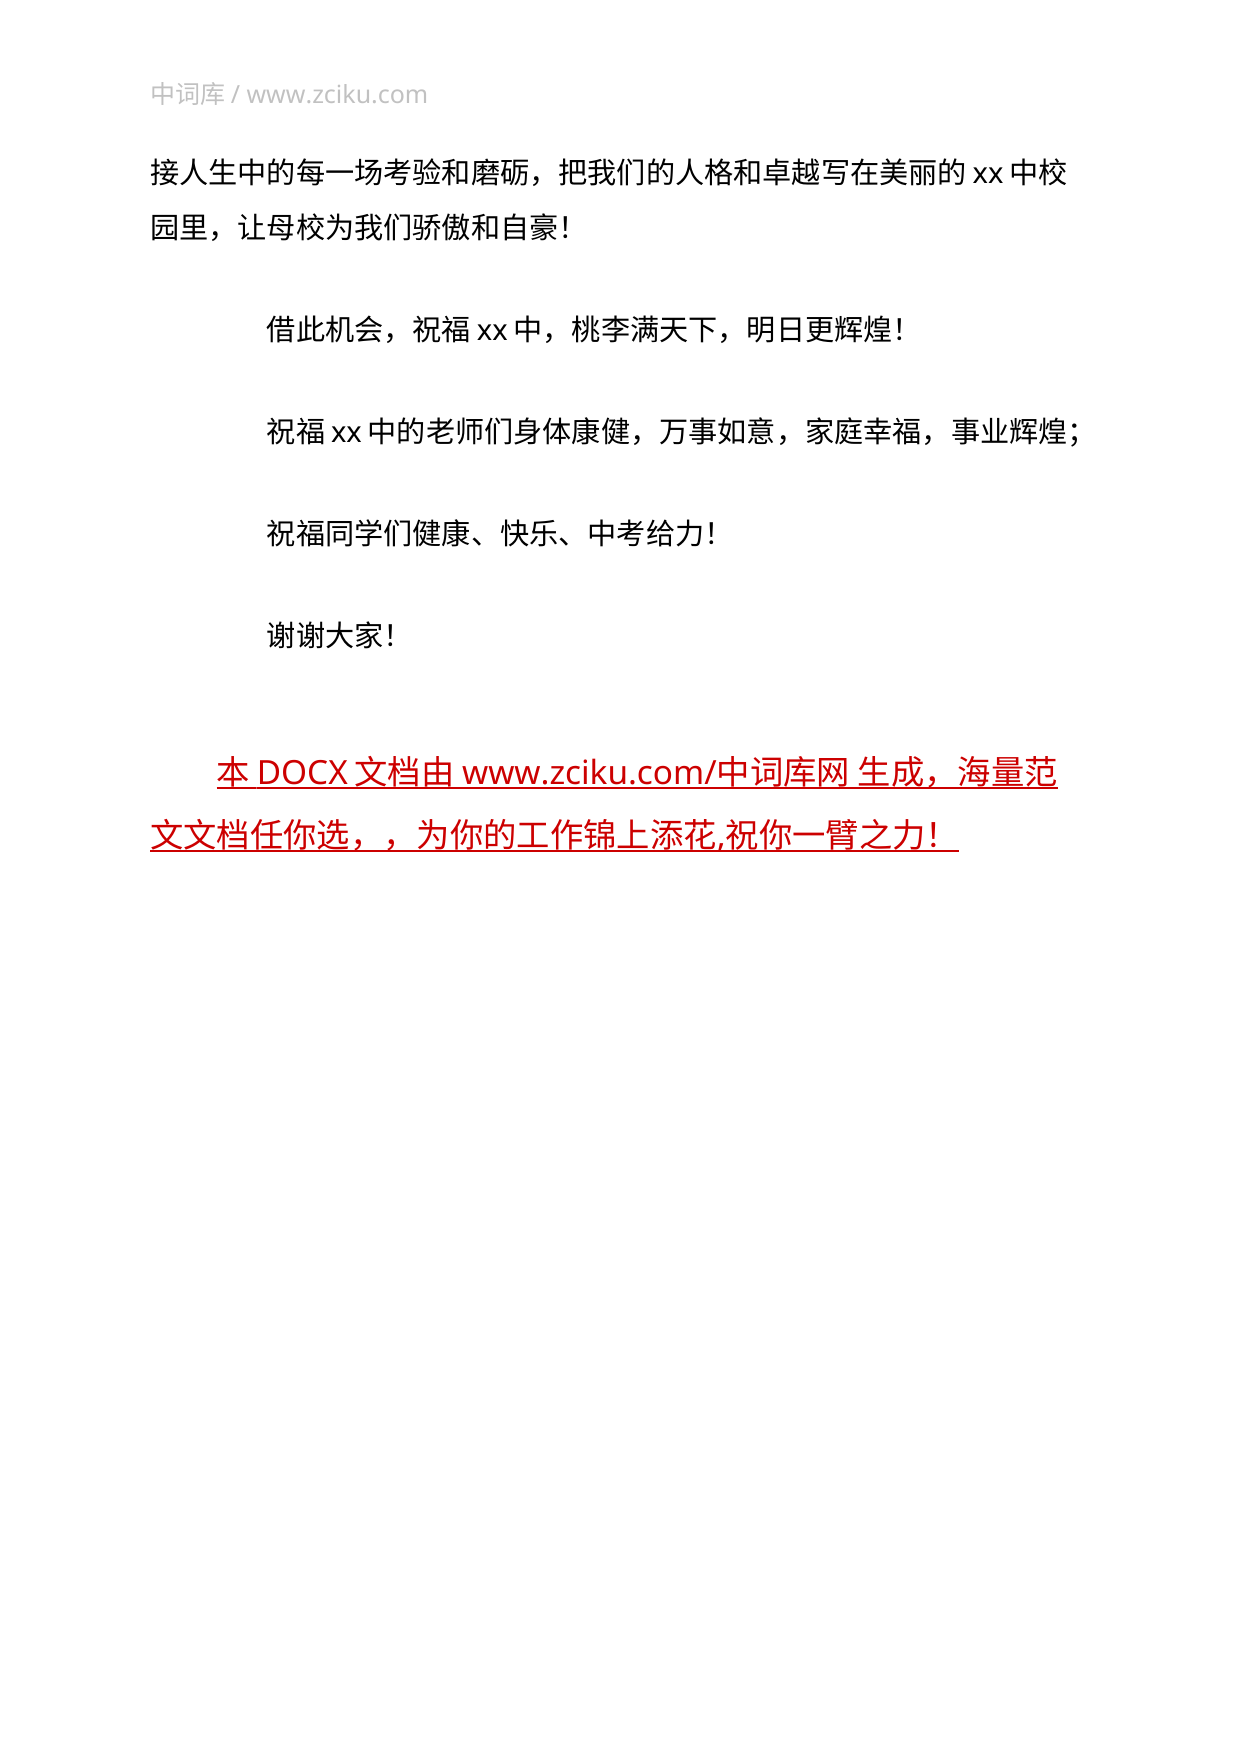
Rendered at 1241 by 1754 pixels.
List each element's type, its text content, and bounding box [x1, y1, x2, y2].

text 祝福xx中的老师们身体康健，万事如意，家庭幸福，事业辉煌； [150, 409, 1090, 451]
text 借此机会，祝福xx中，桃李满天下，明日更辉煌！ [150, 307, 1090, 349]
text 本DOCX文档由 www.zciku.com/中词库网 生成，海量范文文档任你选，，为你的工作锦上添花,祝你一臂之力！ [150, 746, 1090, 857]
text 祝福同学们健康、快乐、中考给力！ [150, 511, 1090, 553]
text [150, 150, 1090, 247]
text 谢谢大家！ [150, 612, 1090, 655]
